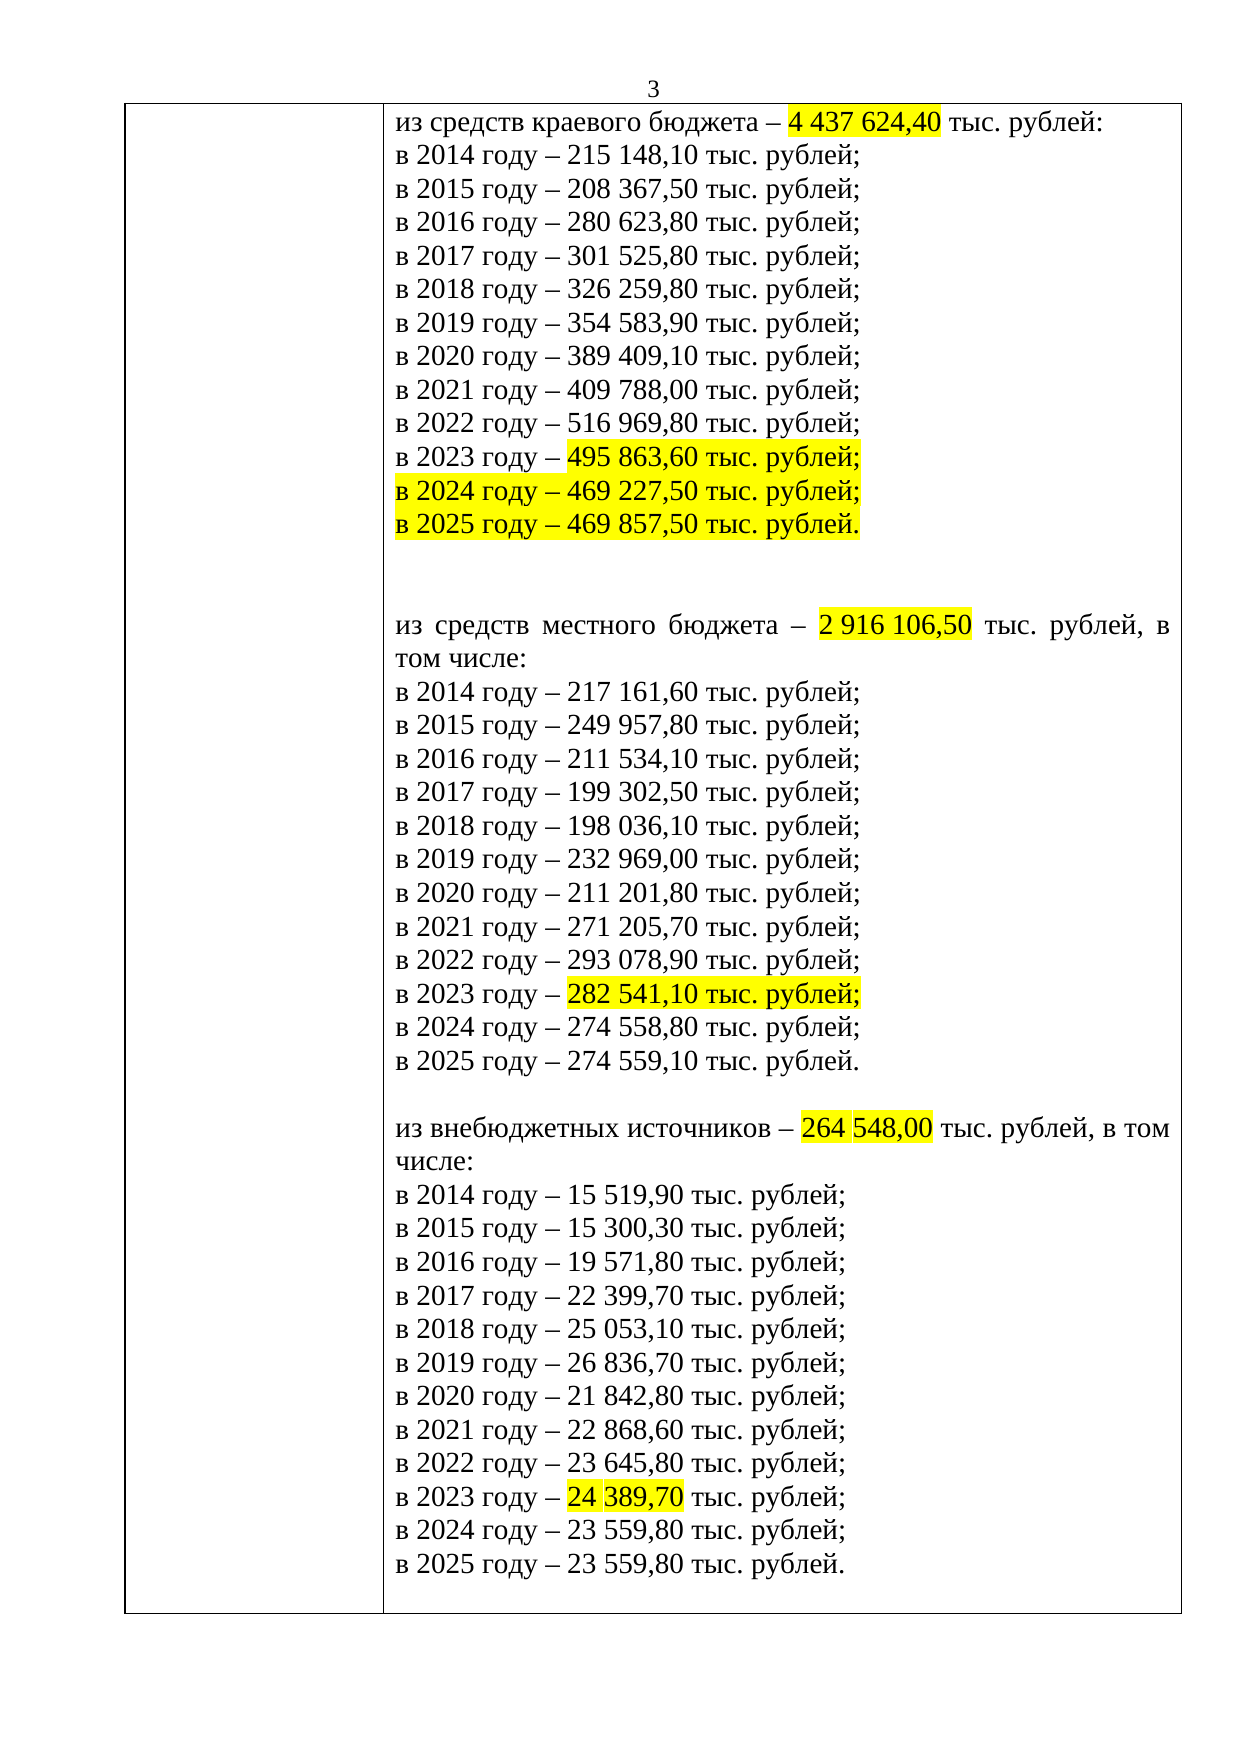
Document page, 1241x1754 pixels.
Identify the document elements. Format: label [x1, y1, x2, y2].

table_cell [126, 104, 383, 1613]
table_cell [384, 104, 1181, 1613]
